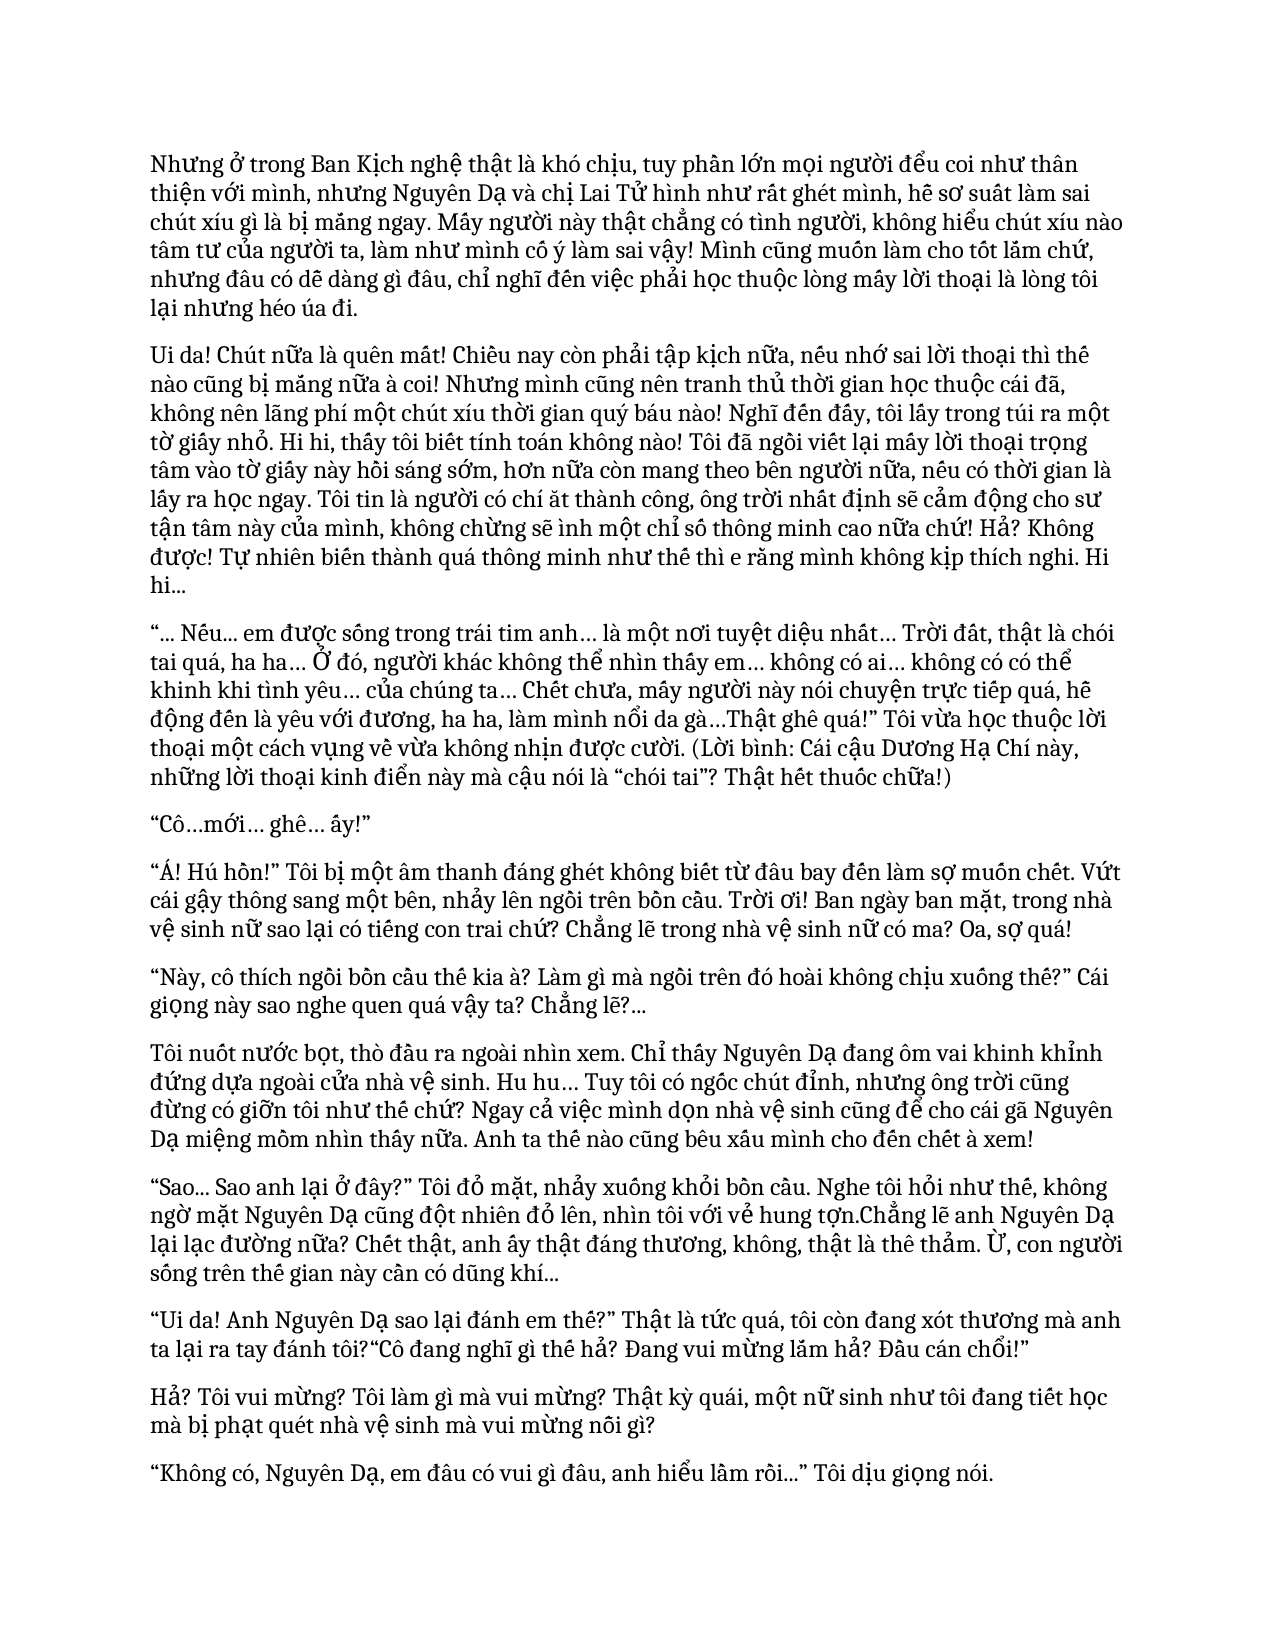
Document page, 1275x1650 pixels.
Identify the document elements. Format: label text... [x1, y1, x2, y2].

text “Á! Hú hồn!” Tôi bị một âm thanh đáng ghét không biết từ đâu bay đến làm sợ muốn chết. Vứt cái gậy thông sang một bên, nhảy lên ngồi trên bồn cầu. Trời ơi! Ban ngày ban mặt, trong nhà vệ sinh nữ sao lại có tiếng con trai chứ? Chẳng lẽ trong nhà vệ sinh nữ có ma? Oa, sợ quá! [150, 857, 1125, 944]
text “... Nếu... em được sống trong trái tim anh… là một nơi tuyệt diệu nhất… Trời đất, thật là chói tai quá, ha ha… Ở đó, người khác không thể nhìn thấy em… không có ai… không có có thể khinh khi tình yêu… của chúng ta… Chết chưa, mấy người này nói chuyện trực tiếp quá, hễ động đến là yêu với đương, ha ha, làm mình nổi da gà…Thật ghê quá!” Tôi vừa học thuộc lời thoại một cách vụng về vừa không nhịn được cười. (Lời bình: Cái cậu Dương Hạ Chí này, những lời thoại kinh điển này mà cậu nói là “chói tai”? Thật hết thuốc chữa!) [150, 619, 1125, 791]
text “Ui da! Anh Nguyên Dạ sao lại đánh em thế?” Thật là tức quá, tôi còn đang xót thương mà anh ta lại ra tay đánh tôi?“Cô đang nghĩ gì thế hả? Đang vui mừng lắm hả? Đầu cán chổi!” [150, 1306, 1125, 1364]
text Nhưng ở trong Ban Kịch nghệ thật là khó chịu, tuy phần lớn mọi người đểu coi như thân thiện với mình, nhưng Nguyên Dạ và chị Lai Tử hình như rất ghét mình, hễ sơ suất làm sai chút xíu gì là bị mắng ngay. Mấy người này thật chẳng có tình người, không hiểu chút xíu nào tâm tư của người ta, làm như mình cố ý làm sai vậy! Mình cũng muốn làm cho tốt lắm chứ, nhưng đâu có dễ dàng gì đâu, chỉ nghĩ đến việc phải học thuộc lòng mấy lời thoại là lòng tôi lại nhưng héo úa đi. [150, 150, 1125, 322]
text “Này, cô thích ngồi bồn cầu thế kia à? Làm gì mà ngồi trên đó hoài không chịu xuống thế?” Cái giọng này sao nghe quen quá vậy ta? Chẳng lẽ?... [150, 962, 1125, 1020]
text Ui da! Chút nữa là quên mất! Chiều nay còn phải tập kịch nữa, nếu nhớ sai lời thoại thì thế nào cũng bị mắng nữa à coi! Nhưng mình cũng nên tranh thủ thời gian học thuộc cái đã, không nên lãng phí một chút xíu thời gian quý báu nào! Nghĩ đến đấy, tôi lấy trong túi ra một tờ giấy nhỏ. Hi hi, thấy tôi biết tính toán không nào! Tôi đã ngồi viết lại mấy lời thoại trọng tâm vào tờ giấy này hồi sáng sớm, hơn nữa còn mang theo bên người nữa, nếu có thời gian là lấy ra học ngay. Tôi tin là người có chí ăt thành công, ông trời nhất định sẽ cảm động cho sư tận tâm này của mình, không chừng sẽ ình một chỉ số thông minh cao nữa chứ! Hả? Không được! Tự nhiên biến thành quá thông minh như thế thì e rằng mình không kịp thích nghi. Hi hi... [150, 341, 1125, 600]
text “Sao... Sao anh lại ở đây?” Tôi đỏ mặt, nhảy xuống khỏi bồn cầu. Nghe tôi hỏi như thế, không ngờ mặt Nguyên Dạ cũng đột nhiên đỏ lên, nhìn tôi với vẻ hung tợn.Chẳng lẽ anh Nguyên Dạ lại lạc đường nữa? Chết thật, anh ấy thật đáng thương, không, thật là thê thảm. Ừ, con người sống trên thế gian này cần có dũng khí... [150, 1172, 1125, 1287]
text “Cô…mới… ghê… ấy!” [150, 810, 1125, 839]
text Hả? Tôi vui mừng? Tôi làm gì mà vui mừng? Thật kỳ quái, một nữ sinh như tôi đang tiết học mà bị phạt quét nhà vệ sinh mà vui mừng nỗi gì? [150, 1382, 1125, 1440]
text “Không có, Nguyên Dạ, em đâu có vui gì đâu, anh hiểu lầm rồi...” Tôi dịu giọng nói. [150, 1459, 1125, 1487]
text Tôi nuốt nước bọt, thò đầu ra ngoài nhìn xem. Chỉ thấy Nguyên Dạ đang ôm vai khinh khỉnh đứng dựa ngoài cửa nhà vệ sinh. Hu hu… Tuy tôi có ngốc chút đỉnh, nhưng ông trời cũng đừng có giỡn tôi như thế chứ? Ngay cả việc mình dọn nhà vệ sinh cũng để cho cái gã Nguyên Dạ miệng mồm nhìn thấy nữa. Anh ta thế nào cũng bêu xấu mình cho đến chết à xem! [150, 1039, 1125, 1154]
